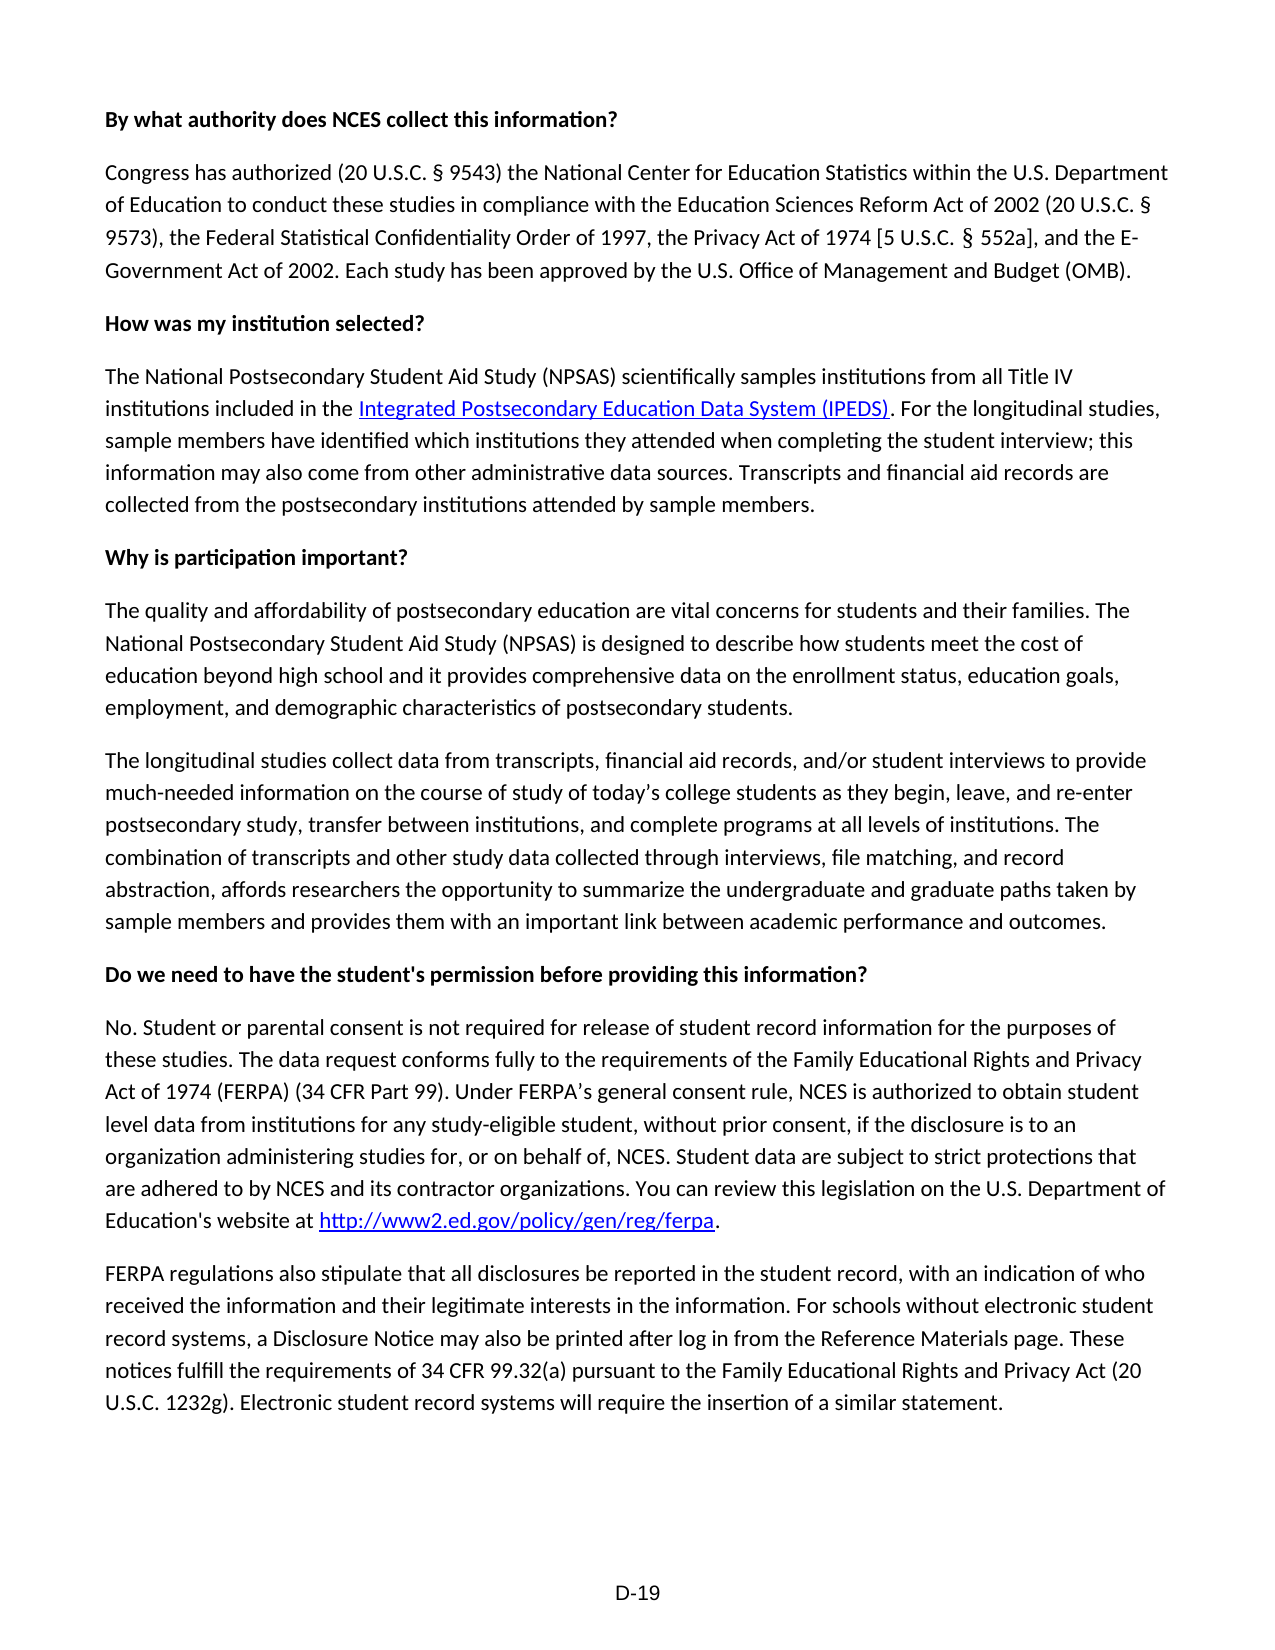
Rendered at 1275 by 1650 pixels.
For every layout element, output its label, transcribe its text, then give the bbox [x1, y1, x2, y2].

text No. Student or parental consent is not required for release of student record information for the purposes of these studies. The data request conforms fully to the requirements of the Family Educational Rights and Privacy Act of 1974 (FERPA) (34 CFR Part 99). Under FERPA’s general consent rule, NCES is authorized to obtain student level data from institutions for any study-eligible student, without prior consent, if the disclosure is to an organization administering studies for, or on behalf of, NCES. Student data are subject to strict protections that are adhered to by NCES and its contractor organizations. You can review this legislation on the U.S. Department of Education's website at http://www2.ed.gov/policy/gen/reg/ferpa. [105, 1013, 1170, 1234]
text How was my institution selected? [105, 309, 1170, 337]
text The quality and affordability of postsecondary education are vital concerns for students and their families. The National Postsecondary Student Aid Study (NPSAS) is designed to describe how students meet the cost of education beyond high school and it provides comprehensive data on the enrollment status, education goals, employment, and demographic characteristics of postsecondary students. [105, 597, 1170, 721]
text By what authority does NCES collect this information? [105, 105, 1170, 133]
text Congress has authorized (20 U.S.C. § 9543) the National Center for Education Statistics within the U.S. Department of Education to conduct these studies in compliance with the Education Sciences Reform Act of 2002 (20 U.S.C. § 9573), the Federal Statistical Confidentiality Order of 1997, the Privacy Act of 1974 [5 U.S.C. § 552a], and the E-Government Act of 2002. Each study has been approved by the U.S. Office of Management and Budget (OMB). [105, 158, 1170, 284]
text The longitudinal studies collect data from transcripts, financial aid records, and/or student interviews to provide much-needed information on the course of study of today’s college students as they begin, leave, and re-enter postsecondary study, transfer between institutions, and complete programs at all levels of institutions. The combination of transcripts and other study data collected through interviews, file matching, and record abstraction, affords researchers the opportunity to summarize the undergraduate and graduate paths taken by sample members and provides them with an important link between academic performance and outcomes. [105, 746, 1170, 935]
text Do we need to have the student's permission before providing this information? [105, 960, 1170, 988]
text Why is participation important? [105, 543, 1170, 572]
text FERPA regulations also stipulate that all disclosures be reported in the student record, with an indication of who received the information and their legitimate interests in the information. For schools without electronic student record systems, a Disclosure Notice may also be printed after log in from the Reference Materials page. These notices fulfill the requirements of 34 CFR 99.32(a) pursuant to the Family Educational Rights and Privacy Act (20 U.S.C. 1232g). Electronic student record systems will require the insertion of a similar statement. [105, 1259, 1170, 1416]
text The National Postsecondary Student Aid Study (NPSAS) scientifically samples institutions from all Title IV institutions included in the Integrated Postsecondary Education Data System (IPEDS). For the longitudinal studies, sample members have identified which institutions they attended when completing the student interview; this information may also come from other administrative data sources. Transcripts and financial aid records are collected from the postsecondary institutions attended by sample members. [105, 362, 1170, 518]
